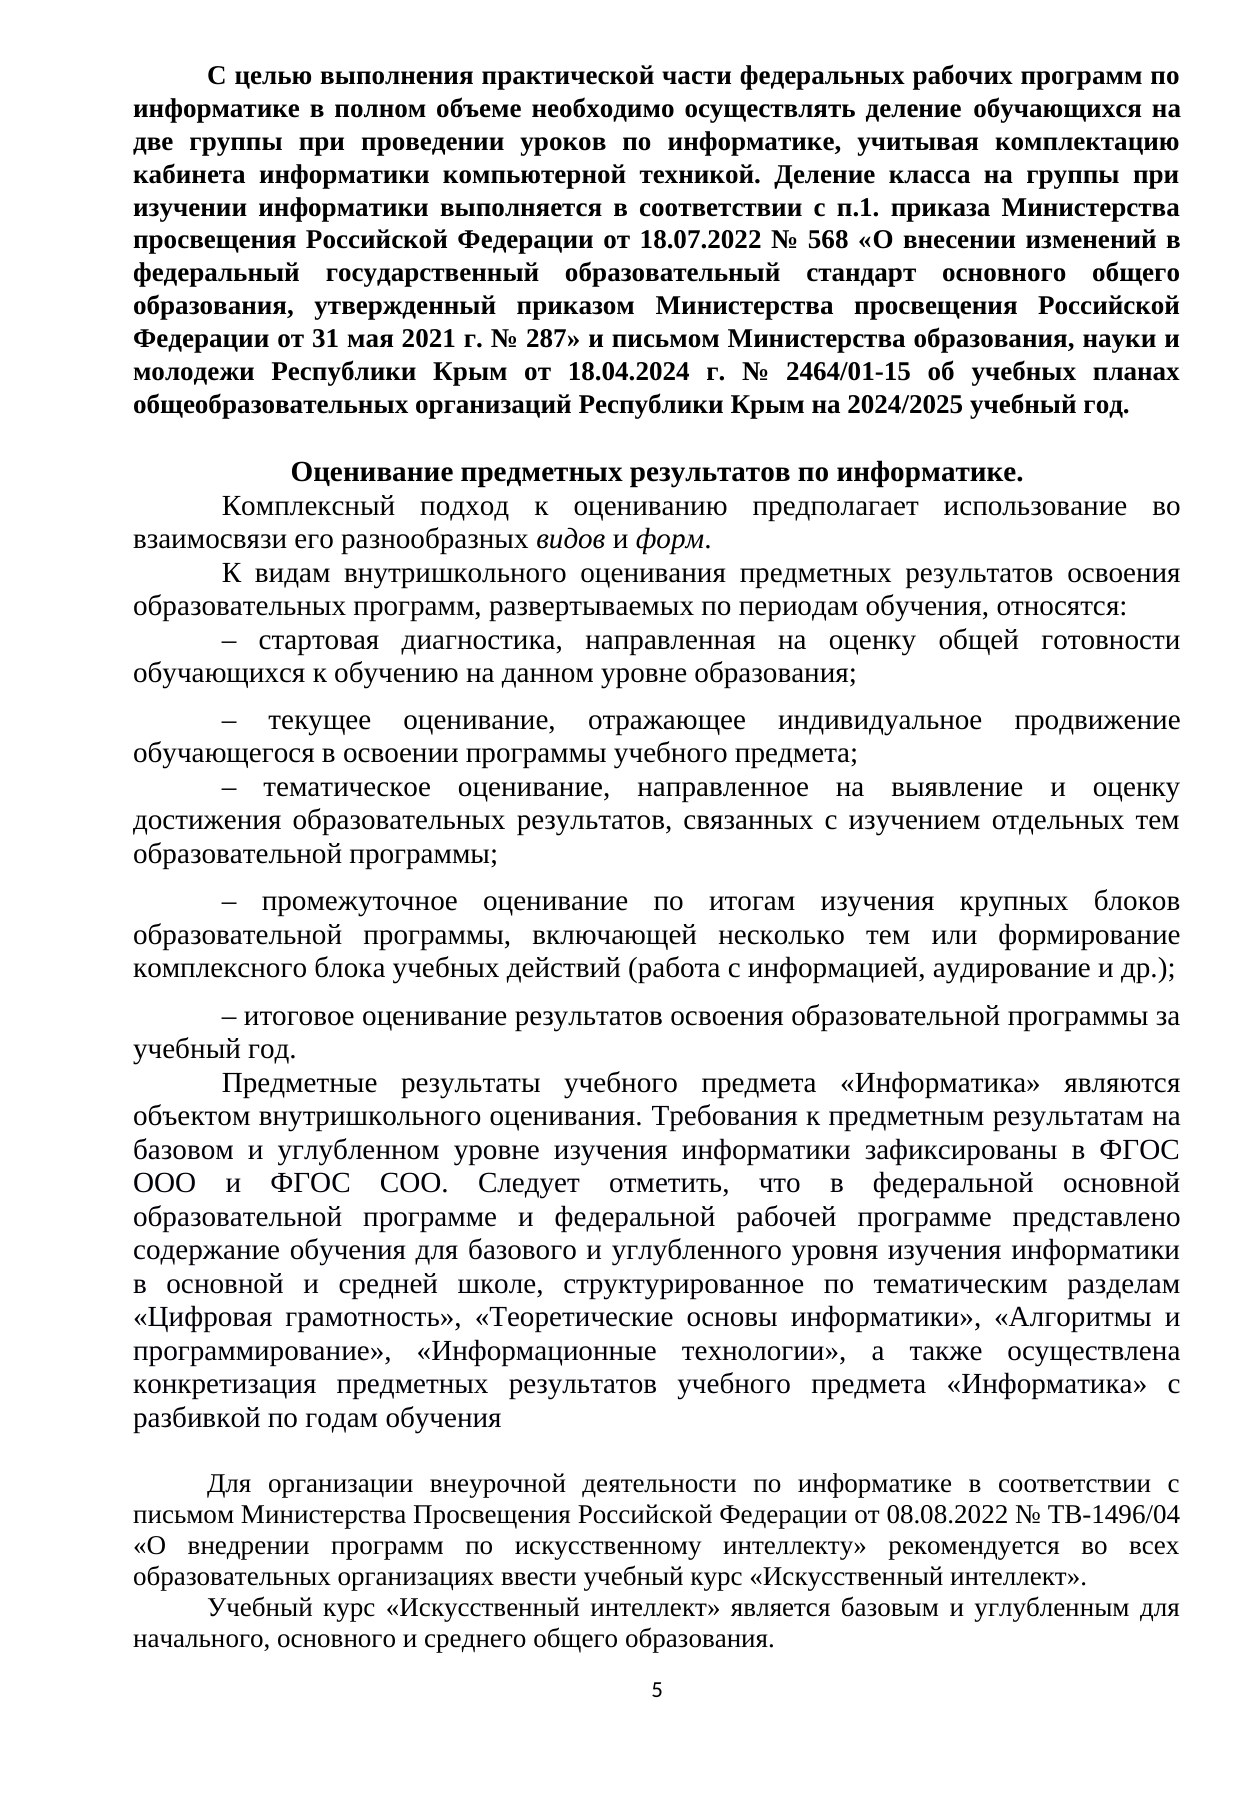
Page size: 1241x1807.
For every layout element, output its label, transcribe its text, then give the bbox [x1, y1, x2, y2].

text – итоговое оценивание результатов освоения образовательной программы за учебный год. [133, 998, 1181, 1065]
text Учебный курс «Искусственный интеллект» является базовым и углубленным для начального, основного и среднего общего образования. [133, 1591, 1181, 1653]
text Предметные результаты учебного предмета «Информатика» являются объектом внутришкольного оценивания. Требования к предметным результатам на базовом и углубленном уровне изучения информатики зафиксированы в ФГОС ООО и ФГОС СОО. Следует отметить, что в федеральной основной образовательной программе и федеральной рабочей программе представлено содержание обучения для базового и углубленного уровня изучения информатики в основной и средней школе, структурированное по тематическим разделам «Цифровая грамотность», «Теоретические основы информатики», «Алгоритмы и программирование», «Информационные технологии», а также осуществлена конкретизация предметных результатов учебного предмета «Информатика» с разбивкой по годам обучения [133, 1065, 1181, 1434]
text – промежуточное оценивание по итогам изучения крупных блоков образовательной программы, включающей несколько тем или формирование комплексного блока учебных действий (работа с информацией, аудирование и др.); [133, 883, 1181, 984]
text С целью выполнения практической части федеральных рабочих программ по информатике в полном объеме необходимо осуществлять деление обучающихся на две группы при проведении уроков по информатике, учитывая комплектацию кабинета информатики компьютерной техникой. Деление класса на группы при изучении информатики выполняется в соответствии с п.1. приказа Министерства просвещения Российской Федерации от 18.07.2022 № 568 «О внесении изменений в федеральный государственный образовательный стандарт основного общего образования, утвержденный приказом Министерства просвещения Российской Федерации от 31 мая 2021 г. № 287» и письмом Министерства образования, науки и молодежи Республики Крым от 18.04.2024 г. № 2464/01-15 об учебных планах общеобразовательных организаций Республики Крым на 2024/2025 учебный год. [133, 59, 1181, 419]
text Комплексный подход к оцениванию предполагает использование во взаимосвязи его разнообразных видов и форм. [133, 488, 1181, 555]
text – стартовая диагностика, направленная на оценку общей готовности обучающихся к обучению на данном уровне образования; [133, 622, 1181, 689]
text К видам внутришкольного оценивания предметных результатов освоения образовательных программ, развертываемых по периодам обучения, относятся: [133, 555, 1181, 622]
text – текущее оценивание, отражающее индивидуальное продвижение обучающегося в освоении программы учебного предмета; [133, 702, 1181, 769]
text Для организации внеурочной деятельности по информатике в соответствии с письмом Министерства Просвещения Российской Федерации от 08.08.2022 № ТВ-1496/04 «О внедрении программ по искусственному интеллекту» рекомендуется во всех образовательных организациях ввести учебный курс «Искусственный интеллект». [133, 1467, 1181, 1591]
text Оценивание предметных результатов по информатике. [133, 454, 1181, 488]
text – тематическое оценивание, направленное на выявление и оценку достижения образовательных результатов, связанных с изучением отдельных тем образовательной программы; [133, 769, 1181, 869]
